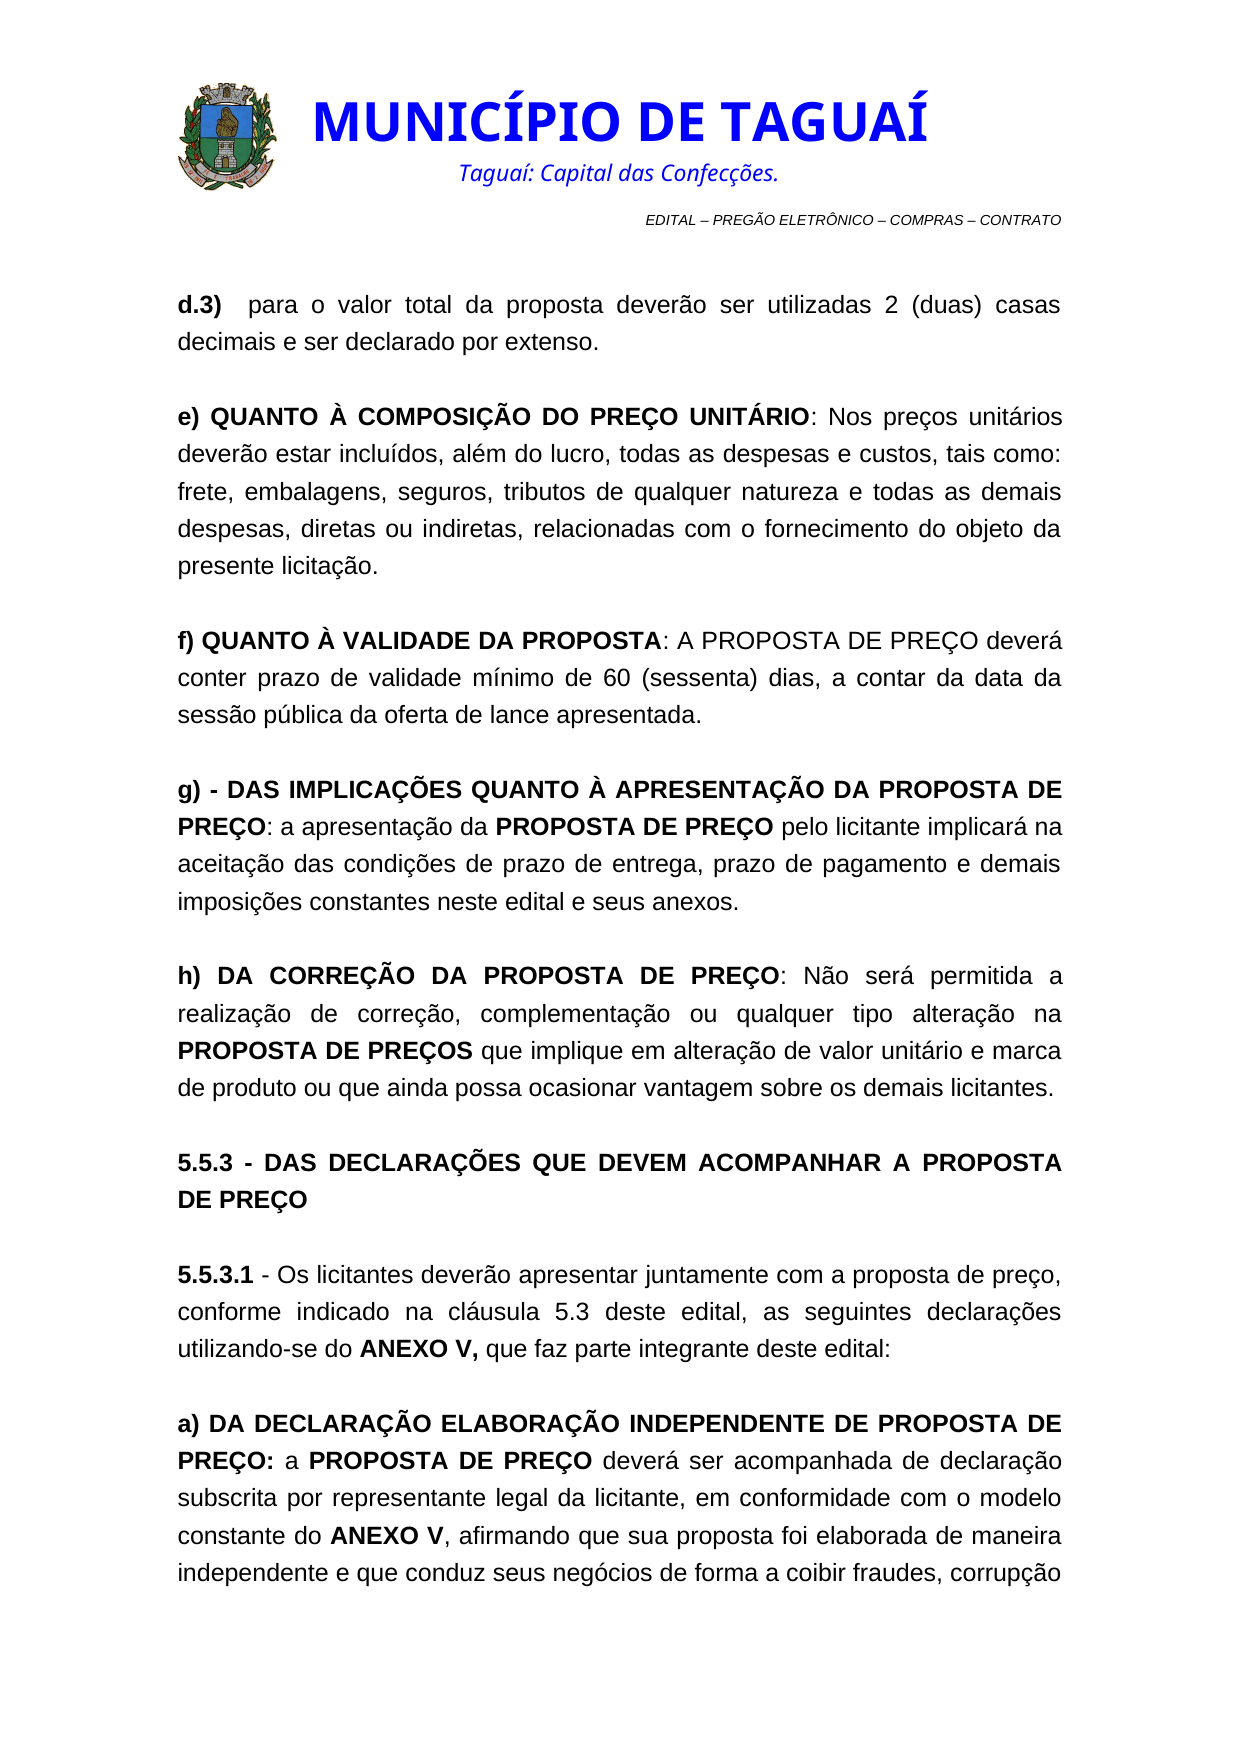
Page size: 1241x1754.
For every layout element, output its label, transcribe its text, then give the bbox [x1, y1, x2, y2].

text f) QUANTO À VALIDADE DA PROPOSTA: A PROPOSTA DE PREÇO deverá conter prazo de validade mínimo de 60 (sessenta) dias, a contar da data da sessão pública da oferta de lance apresentada. [177, 626, 1063, 729]
text g) - DAS IMPLICAÇÕES QUANTO À APRESENTAÇÃO DA PROPOSTA DE PREÇO: a apresentação da PROPOSTA DE PREÇO pelo licitante implicará na aceitação das condições de prazo de entrega, prazo de pagamento e demais imposições constantes neste edital e seus anexos. [177, 775, 1063, 915]
text 5.5.3.1 - Os licitantes deverão apresentar juntamente com a proposta de preço, conforme indicado na cláusula 5.3 deste edital, as seguintes declarações utilizando-se do ANEXO V, que faz parte integrante deste edital: [177, 1259, 1063, 1363]
text e) QUANTO À COMPOSIÇÃO DO PREÇO UNITÁRIO: Nos preços unitários deverão estar incluídos, além do lucro, todas as despesas e custos, tais como: frete, embalagens, seguros, tributos de qualquer natureza e todas as demais despesas, diretas ou indiretas, relacionadas com o fornecimento do objeto da presente licitação. [177, 402, 1063, 580]
text h) DA CORREÇÃO DA PROPOSTA DE PREÇO: Não será permitida a realização de correção, complementação ou qualquer tipo alteração na PROPOSTA DE PREÇOS que implique em alteração de valor unitário e marca de produto ou que ainda possa ocasionar vantagem sobre os demais licitantes. [177, 961, 1063, 1102]
text 5.5.3 - DAS DECLARAÇÕES QUE DEVEM ACOMPANHAR A PROPOSTA DE PREÇO [177, 1148, 1063, 1214]
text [177, 1409, 1063, 1587]
text d.3) para o valor total da proposta deverão ser utilizadas 2 (duas) casas decimais e ser declarado por extenso. [177, 290, 1063, 356]
